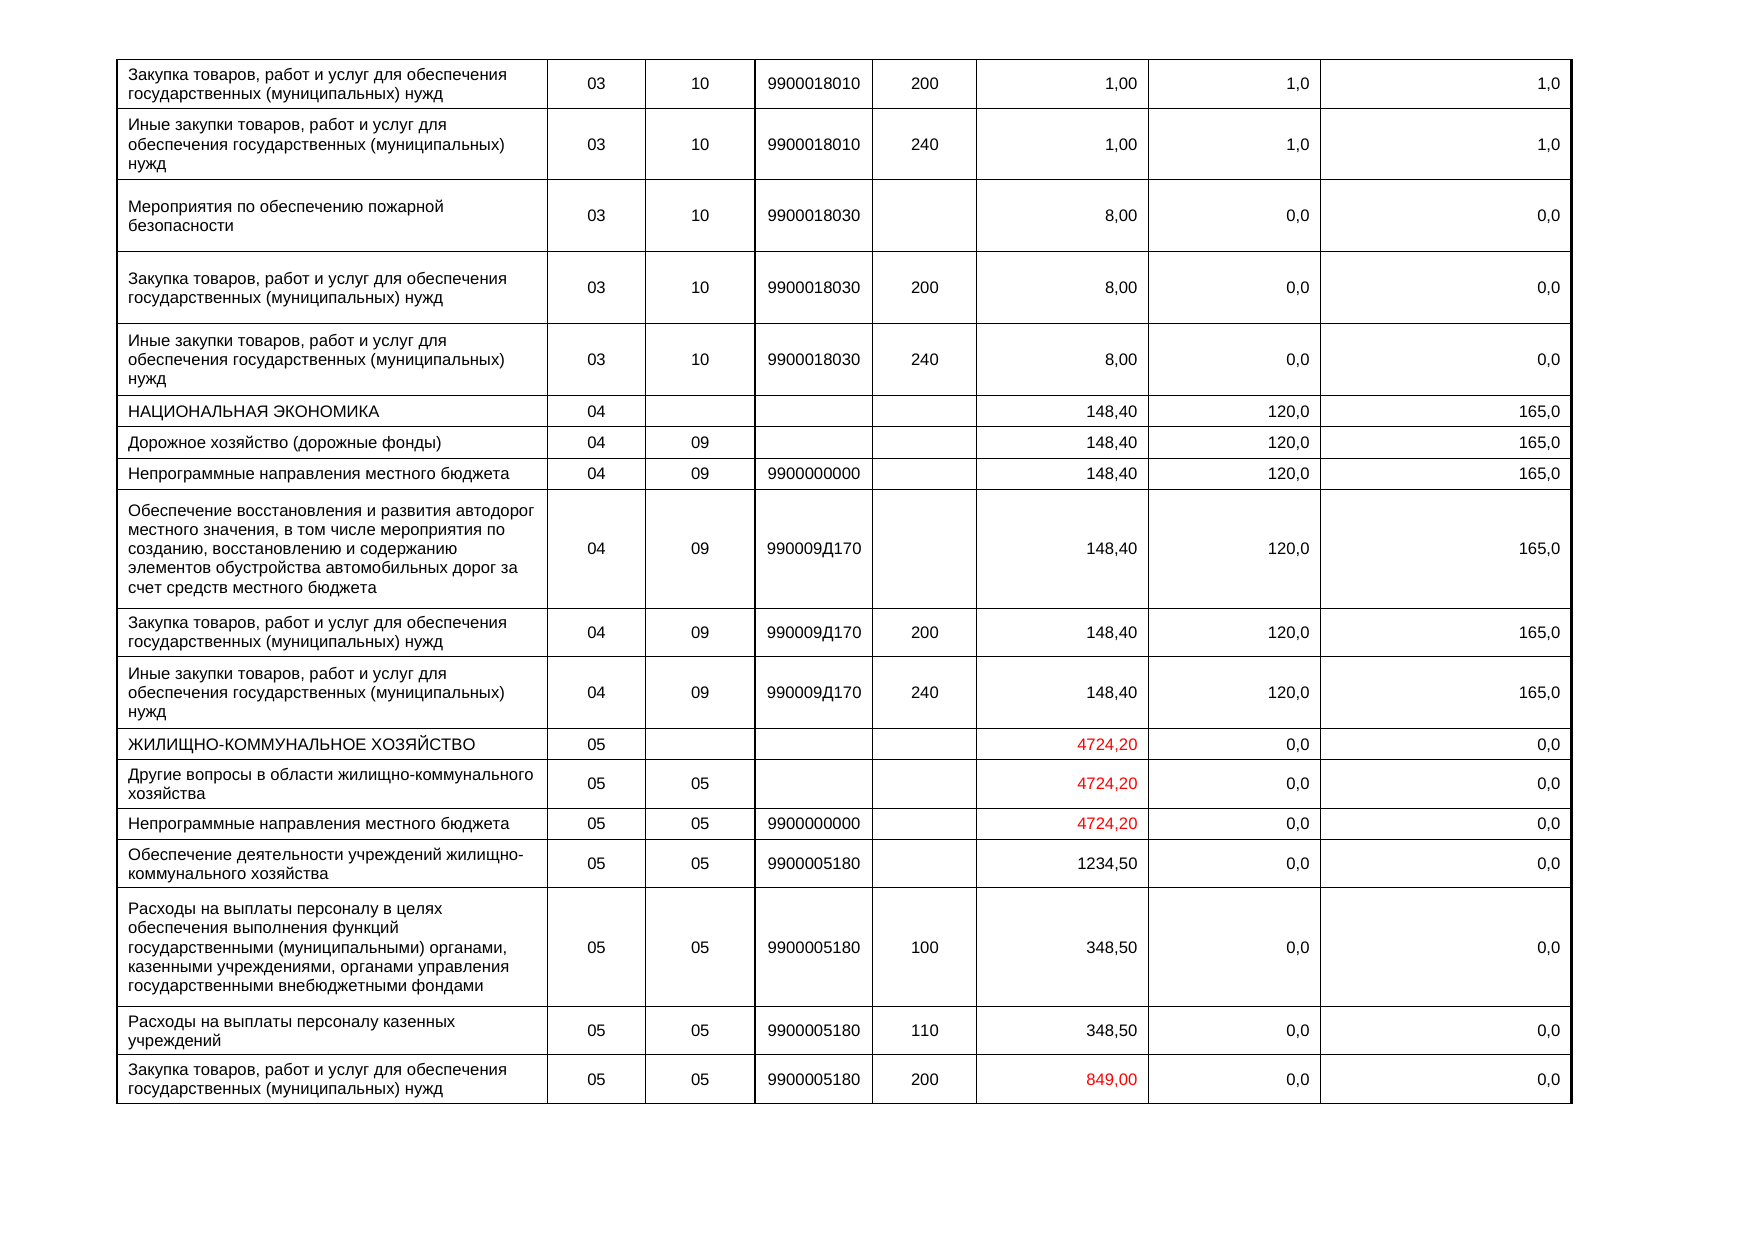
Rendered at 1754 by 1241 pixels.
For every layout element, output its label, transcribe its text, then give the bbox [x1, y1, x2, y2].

table_cell [873, 729, 976, 759]
table_cell НАЦИОНАЛЬНАЯ ЭКОНОМИКА [118, 396, 547, 426]
table_cell 05 [548, 809, 645, 839]
table_cell [873, 396, 976, 426]
table_cell 849,00 [977, 1055, 1148, 1103]
table_cell [873, 459, 976, 489]
table_cell [873, 427, 976, 457]
table_cell 9900000000 [756, 809, 872, 839]
table_cell 03 [548, 109, 645, 179]
table_cell 10 [646, 180, 754, 251]
table_cell 1,0 [1149, 109, 1320, 179]
table_cell 110 [873, 1007, 976, 1054]
table_cell Непрограммные направления местного бюджета [118, 809, 547, 839]
table_cell 09 [646, 657, 754, 728]
table_cell 0,0 [1321, 809, 1570, 839]
table_cell 10 [646, 324, 754, 395]
table_cell 200 [873, 252, 976, 323]
table_cell 0,0 [1149, 809, 1320, 839]
table_cell [756, 427, 872, 457]
table_cell 4724,20 [977, 809, 1148, 839]
table_cell 9900018010 [756, 109, 872, 179]
table_cell 0,0 [1149, 180, 1320, 251]
table_cell 240 [873, 324, 976, 395]
table_cell Мероприятия по обеспечению пожарной безопасности [118, 180, 547, 251]
table_cell Обеспечение деятельности учреждений жилищно-коммунального хозяйства [118, 840, 547, 887]
table_cell 05 [548, 888, 645, 1006]
table_cell 0,0 [1149, 324, 1320, 395]
table_cell 1,00 [977, 60, 1148, 107]
table_cell 200 [873, 609, 976, 656]
table_cell [873, 760, 976, 807]
table_cell 9900005180 [756, 888, 872, 1006]
table_cell 0,0 [1321, 180, 1570, 251]
table_cell 0,0 [1149, 888, 1320, 1006]
table_cell 9900018030 [756, 252, 872, 323]
table_cell 100 [873, 888, 976, 1006]
table_cell 03 [548, 180, 645, 251]
table_cell Иные закупки товаров, работ и услуг для обеспечения государственных (муниципальных) нужд [118, 324, 547, 395]
table_cell [873, 840, 976, 887]
table_cell Обеспечение восстановления и развития автодорог местного значения, в том числе мероприятия по созданию, восстановлению и содержанию элементов обустройства автомобильных дорог за счет средств местного бюджета [118, 490, 547, 607]
table_cell 05 [646, 760, 754, 807]
table_cell Непрограммные направления местного бюджета [118, 459, 547, 489]
table_cell 165,0 [1321, 657, 1570, 728]
table_cell 0,0 [1321, 1007, 1570, 1054]
table_cell 0,0 [1149, 252, 1320, 323]
table_cell [756, 396, 872, 426]
table_cell 0,0 [1321, 324, 1570, 395]
table_cell 4724,20 [977, 729, 1148, 759]
table_cell 990009Д170 [756, 609, 872, 656]
table_cell 05 [646, 1007, 754, 1054]
table_cell 04 [548, 427, 645, 457]
table_cell Закупка товаров, работ и услуг для обеспечения государственных (муниципальных) нужд [118, 60, 547, 107]
table_cell 990009Д170 [756, 657, 872, 728]
table_cell 05 [548, 840, 645, 887]
table_cell 990009Д170 [756, 490, 872, 607]
table_cell 120,0 [1149, 490, 1320, 607]
table_cell 0,0 [1149, 1007, 1320, 1054]
table_cell 1234,50 [977, 840, 1148, 887]
table_cell 0,0 [1149, 729, 1320, 759]
table_cell [646, 396, 754, 426]
table_cell 0,0 [1149, 1055, 1320, 1103]
table_cell 05 [548, 729, 645, 759]
table_cell 04 [548, 396, 645, 426]
table_cell 9900005180 [756, 1055, 872, 1103]
table_cell [873, 809, 976, 839]
table_cell [646, 729, 754, 759]
table_cell 10 [646, 109, 754, 179]
table_cell 10 [646, 60, 754, 107]
table_cell 348,50 [977, 1007, 1148, 1054]
table_cell 0,0 [1149, 760, 1320, 807]
table_cell [756, 729, 872, 759]
table_cell 0,0 [1321, 1055, 1570, 1103]
table_cell 09 [646, 459, 754, 489]
table_cell 1,0 [1149, 60, 1320, 107]
table_cell 1,00 [977, 109, 1148, 179]
table_cell 165,0 [1321, 396, 1570, 426]
table_cell Иные закупки товаров, работ и услуг для обеспечения государственных (муниципальных) нужд [118, 657, 547, 728]
table_cell Расходы на выплаты персоналу казенных учреждений [118, 1007, 547, 1054]
table_cell 04 [548, 657, 645, 728]
table_cell 148,40 [977, 490, 1148, 607]
table_cell 05 [548, 760, 645, 807]
table_cell [756, 760, 872, 807]
table_cell 120,0 [1149, 427, 1320, 457]
table_cell 0,0 [1321, 252, 1570, 323]
table_cell 0,0 [1321, 840, 1570, 887]
table_cell 148,40 [977, 657, 1148, 728]
table_cell 0,0 [1149, 840, 1320, 887]
table_cell 09 [646, 427, 754, 457]
table_cell 4724,20 [977, 760, 1148, 807]
table_cell 04 [548, 459, 645, 489]
table_cell 165,0 [1321, 459, 1570, 489]
table_cell [873, 180, 976, 251]
table_cell Другие вопросы в области жилищно-коммунального хозяйства [118, 760, 547, 807]
table_cell 120,0 [1149, 396, 1320, 426]
table_cell 9900018030 [756, 324, 872, 395]
table_cell 05 [646, 1055, 754, 1103]
table_cell 05 [646, 840, 754, 887]
table_cell 04 [548, 609, 645, 656]
table_cell 1,0 [1321, 109, 1570, 179]
table_cell 165,0 [1321, 490, 1570, 607]
table_cell ЖИЛИЩНО-КОММУНАЛЬНОЕ ХОЗЯЙСТВО [118, 729, 547, 759]
table_cell 05 [548, 1055, 645, 1103]
table_cell 05 [548, 1007, 645, 1054]
table_cell 8,00 [977, 252, 1148, 323]
table_cell 165,0 [1321, 427, 1570, 457]
table_cell 10 [646, 252, 754, 323]
table_cell 165,0 [1321, 609, 1570, 656]
table_cell Закупка товаров, работ и услуг для обеспечения государственных (муниципальных) нужд [118, 252, 547, 323]
table_cell 120,0 [1149, 657, 1320, 728]
table_cell Дорожное хозяйство (дорожные фонды) [118, 427, 547, 457]
table_cell 9900005180 [756, 840, 872, 887]
table_cell 09 [646, 609, 754, 656]
table_cell 200 [873, 60, 976, 107]
table_cell 0,0 [1321, 729, 1570, 759]
table_cell 0,0 [1321, 760, 1570, 807]
table_cell 03 [548, 252, 645, 323]
table_cell 03 [548, 324, 645, 395]
table_cell 05 [646, 809, 754, 839]
table_cell 8,00 [977, 324, 1148, 395]
table_cell 148,40 [977, 609, 1148, 656]
table_cell Закупка товаров, работ и услуг для обеспечения государственных (муниципальных) нужд [118, 609, 547, 656]
table_cell 1,0 [1321, 60, 1570, 107]
table_cell 148,40 [977, 459, 1148, 489]
table_cell 148,40 [977, 396, 1148, 426]
table_cell 240 [873, 109, 976, 179]
table_cell 9900018030 [756, 180, 872, 251]
table_cell 09 [646, 490, 754, 607]
table_cell Иные закупки товаров, работ и услуг для обеспечения государственных (муниципальных) нужд [118, 109, 547, 179]
table_cell 348,50 [977, 888, 1148, 1006]
table_cell 03 [548, 60, 645, 107]
table_cell 120,0 [1149, 609, 1320, 656]
table_cell 148,40 [977, 427, 1148, 457]
table_cell [873, 490, 976, 607]
table_cell 0,0 [1321, 888, 1570, 1006]
table_cell 9900005180 [756, 1007, 872, 1054]
table_cell 04 [548, 490, 645, 607]
table_cell 240 [873, 657, 976, 728]
table_cell 8,00 [977, 180, 1148, 251]
table_cell 200 [873, 1055, 976, 1103]
table_cell 05 [646, 888, 754, 1006]
table_cell 9900018010 [756, 60, 872, 107]
table_cell 9900000000 [756, 459, 872, 489]
table_cell Закупка товаров, работ и услуг для обеспечения государственных (муниципальных) нужд [118, 1055, 547, 1103]
table_cell 120,0 [1149, 459, 1320, 489]
